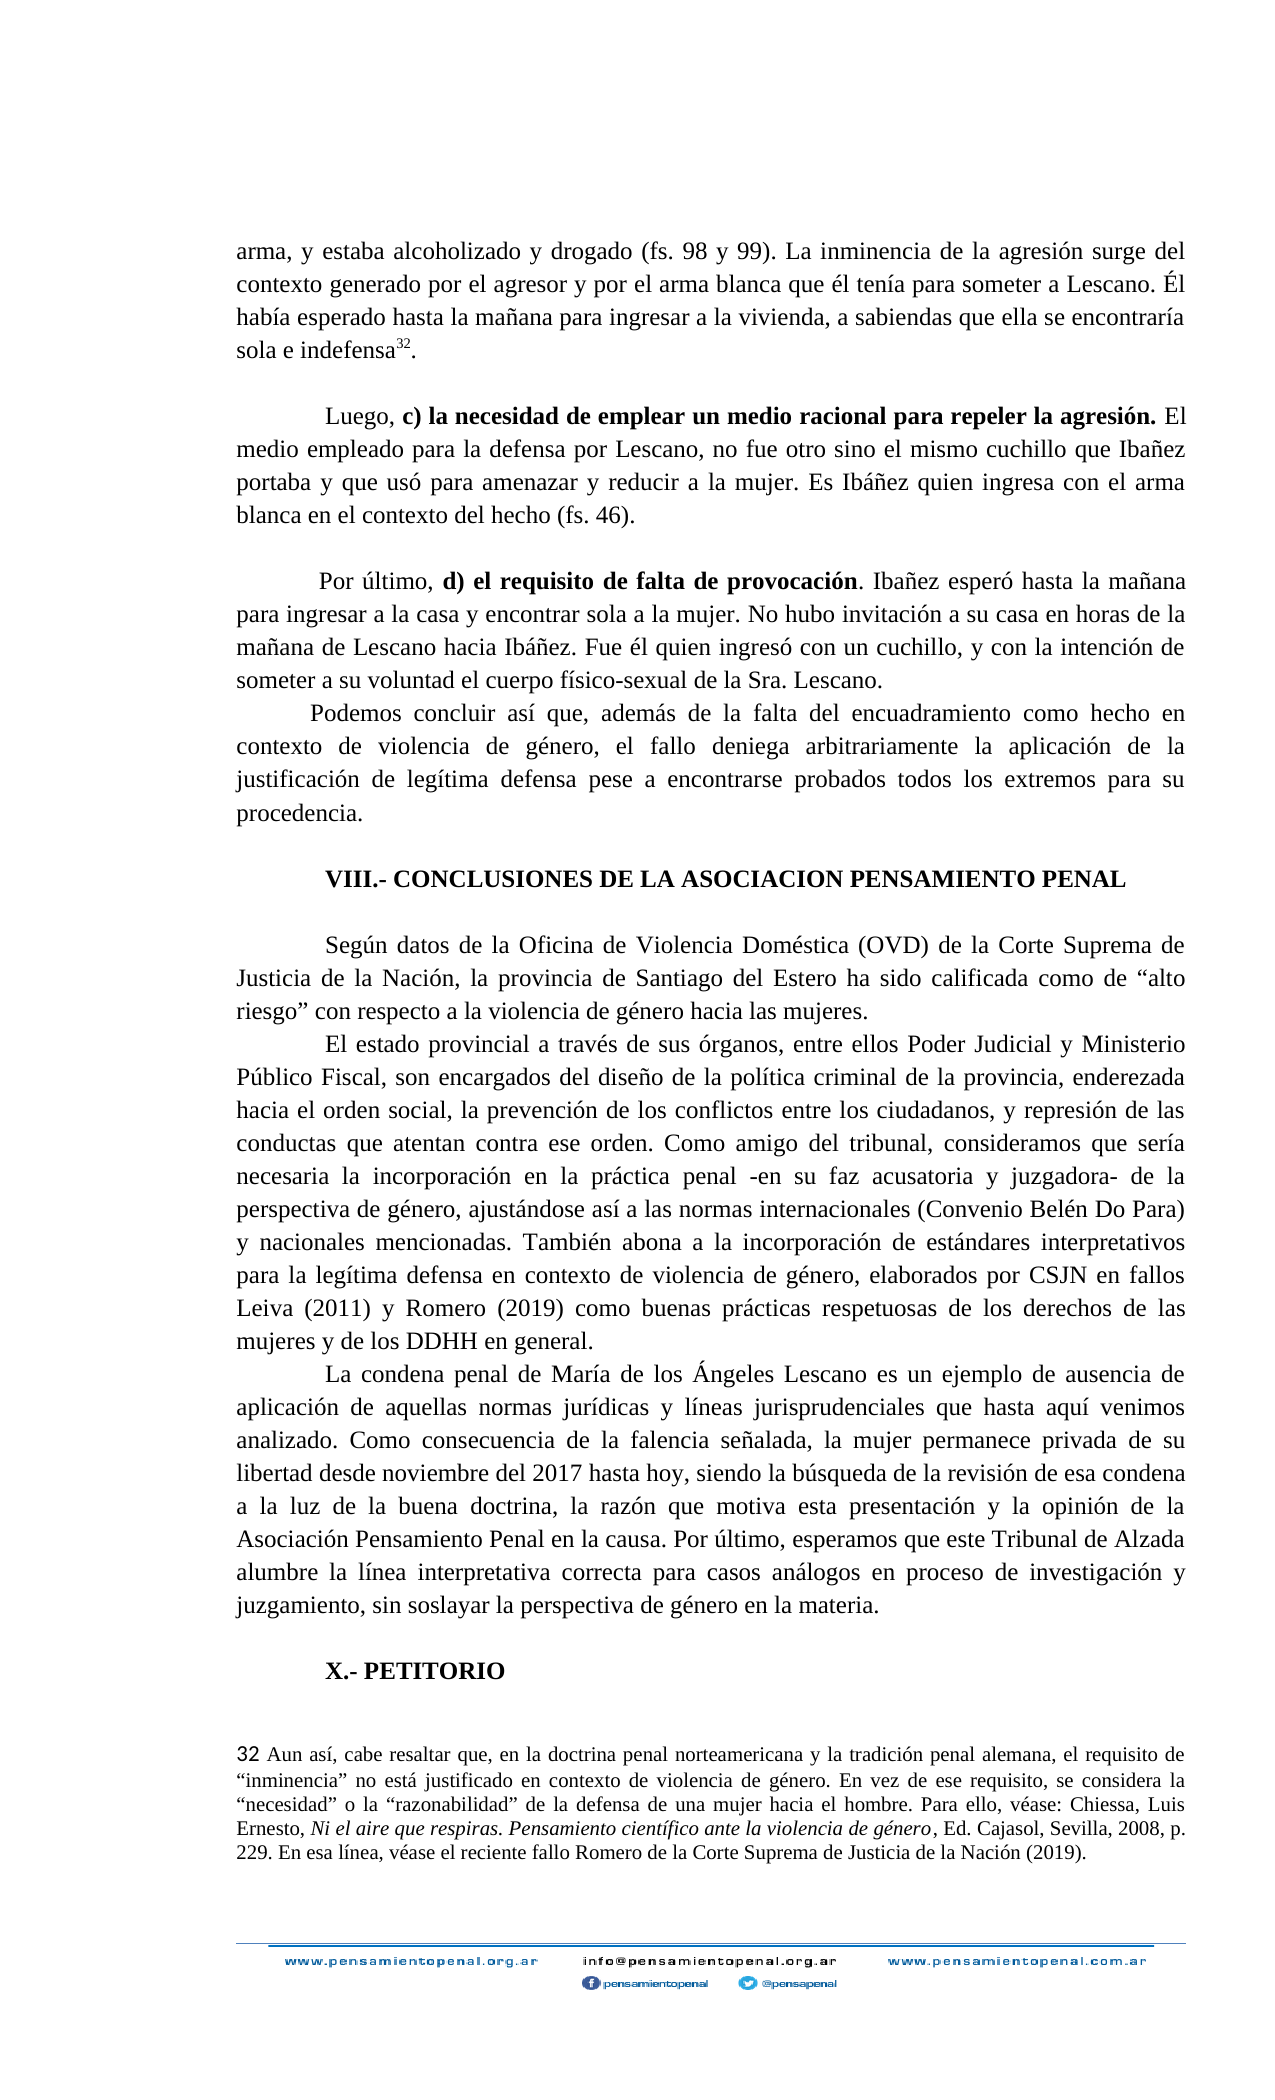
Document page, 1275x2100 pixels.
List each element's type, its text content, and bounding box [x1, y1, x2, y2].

text X.- PETITORIO [236, 1656, 1186, 1685]
text Por último, d) el requisito de falta de provocación. Ibañez esperó hasta la mañana para ingresar a la casa y encontrar sola a la mujer. No hubo invitación a su casa en horas de la mañana de Lescano hacia Ibáñez. Fue él quien ingresó con un cuchillo, y con la intención de someter a su voluntad el cuerpo físico-sexual de la Sra. Lescano. [236, 566, 1186, 694]
text VIII.- CONCLUSIONES DE LA ASOCIACION PENSAMIENTO PENAL [236, 864, 1186, 892]
text Podemos concluir así que, además de la falta del encuadramiento como hecho en contexto de violencia de género, el fallo deniega arbitrariamente la aplicación de la justificación de legítima defensa pese a encontrarse probados todos los extremos para su procedencia. [236, 698, 1186, 826]
text Según datos de la Oficina de Violencia Doméstica (OVD) de la Corte Suprema de Justicia de la Nación, la provincia de Santiago del Estero ha sido calificada como de “alto riesgo” con respecto a la violencia de género hacia las mujeres. [236, 930, 1186, 1024]
text La condena penal de María de los Ángeles Lescano es un ejemplo de ausencia de aplicación de aquellas normas jurídicas y líneas jurisprudenciales que hasta aquí venimos analizado. Como consecuencia de la falencia señalada, la mujer permanece privada de su libertad desde noviembre del 2017 hasta hoy, siendo la búsqueda de la revisión de esa condena a la luz de la buena doctrina, la razón que motiva esta presentación y la opinión de la Asociación Pensamiento Penal en la causa. Por último, esperamos que este Tribunal de Alzada alumbre la línea interpretativa correcta para casos análogos en proceso de investigación y juzgamiento, sin soslayar la perspectiva de género en la materia. [236, 1359, 1186, 1619]
text El estado provincial a través de sus órganos, entre ellos Poder Judicial y Ministerio Público Fiscal, son encargados del diseño de la política criminal de la provincia, enderezada hacia el orden social, la prevención de los conflictos entre los ciudadanos, y represión de las conductas que atentan contra ese orden. Como amigo del tribunal, consideramos que sería necesaria la incorporación en la práctica penal -en su faz acusatoria y juzgadora- de la perspectiva de género, ajustándose así a las normas internacionales (Convenio Belén Do Para) y nacionales mencionadas. También abona a la incorporación de estándares interpretativos para la legítima defensa en contexto de violencia de género, elaborados por CSJN en fallos Leiva (2011) y Romero (2019) como buenas prácticas respetuosas de los derechos de las mujeres y de los DDHH en general. [236, 1029, 1186, 1355]
picture [268, 1945, 1155, 1994]
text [236, 236, 1186, 364]
text Luego, c) la necesidad de emplear un medio racional para repeler la agresión. El medio empleado para la defensa por Lescano, no fue otro sino el mismo cuchillo que Ibañez portaba y que usó para amenazar y reducir a la mujer. Es Ibáñez quien ingresa con el arma blanca en el contexto del hecho (fs. 46). [236, 401, 1186, 529]
